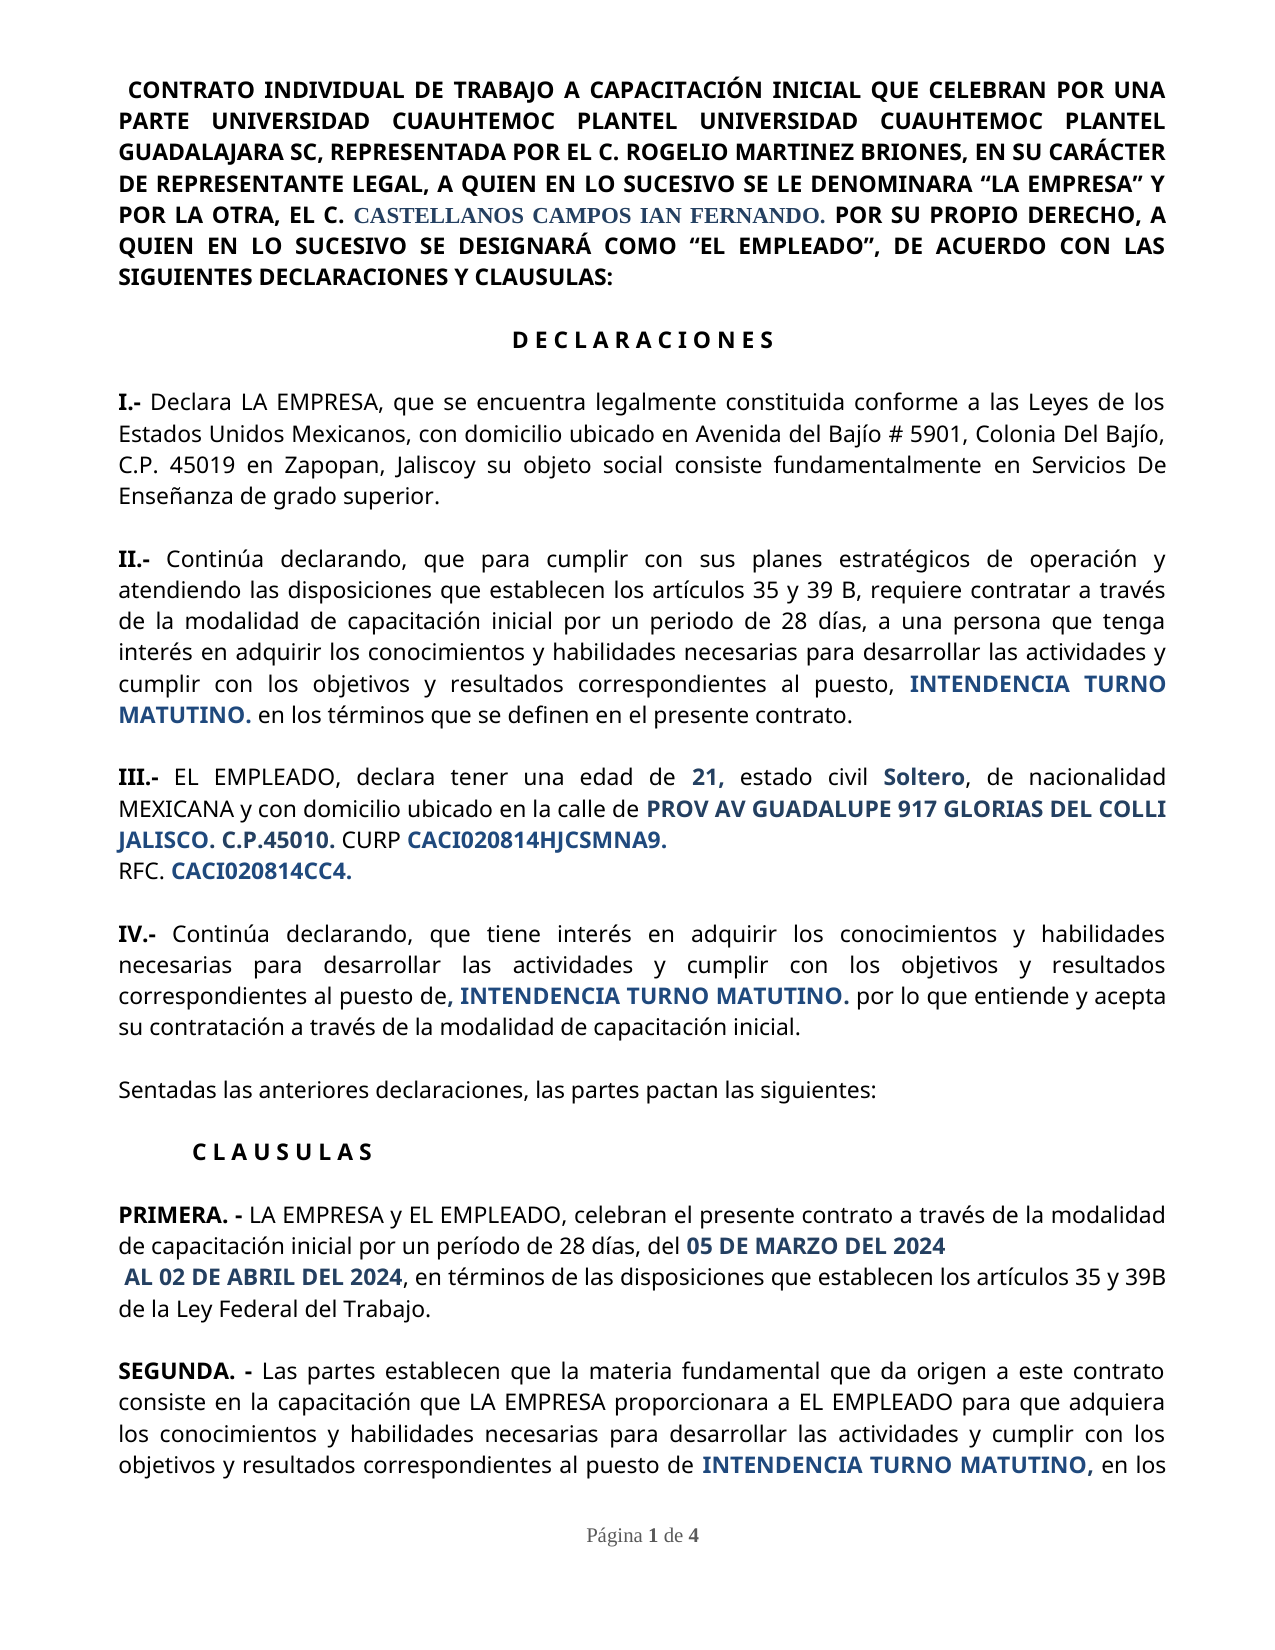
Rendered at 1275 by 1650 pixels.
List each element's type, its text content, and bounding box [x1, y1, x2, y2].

text RFC. CACI020814CC4. [118, 855, 1167, 886]
text II.- Continúa declarando, que para cumplir con sus planes estratégicos de operación y atendiendo las disposiciones que establecen los artículos 35 y 39 B, requiere contratar a través de la modalidad de capacitación inicial por un periodo de 28 días, a una persona que tenga interés en adquirir los conocimientos y habilidades necesarias para desarrollar las actividades y cumplir con los objetivos y resultados correspondientes al puesto, INTENDENCIA TURNO MATUTINO. en los términos que se definen en el presente contrato. [118, 543, 1167, 730]
text I.- Declara LA EMPRESA, que se encuentra legalmente constituida conforme a las Leyes de los Estados Unidos Mexicanos, con domicilio ubicado en Avenida del Bajío # 5901, Colonia Del Bajío, C.P. 45019 en Zapopan, Jalisco y su objeto social consiste fundamentalmente en Servicios De Enseñanza de grado superior. [118, 386, 1167, 511]
text IV.- Continúa declarando, que tiene interés en adquirir los conocimientos y habilidades necesarias para desarrollar las actividades y cumplir con los objetivos y resultados correspondientes al puesto de, INTENDENCIA TURNO MATUTINO. por lo que entiende y acepta su contratación a través de la modalidad de capacitación inicial. [118, 918, 1167, 1043]
text Sentadas las anteriores declaraciones, las partes pactan las siguientes: [118, 1074, 1167, 1105]
text CONTRATO INDIVIDUAL DE TRABAJO A CAPACITACIÓN INICIAL QUE CELEBRAN POR UNA PARTE UNIVERSIDAD CUAUHTEMOC PLANTEL UNIVERSIDAD CUAUHTEMOC PLANTEL GUADALAJARA SC, REPRESENTADA POR EL C. ROGELIO MARTINEZ BRIONES, EN SU CARÁCTER DE REPRESENTANTE LEGAL, A QUIEN EN LO SUCESIVO SE LE DENOMINARA “LA EMPRESA” Y POR LA OTRA, EL C. CASTELLANOS CAMPOS IAN FERNANDO. POR SU PROPIO DERECHO, A QUIEN EN LO SUCESIVO SE DESIGNARÁ COMO “EL EMPLEADO”, DE ACUERDO CON LAS SIGUIENTES DECLARACIONES Y CLAUSULAS: [118, 74, 1167, 293]
text C L A U S U L A S [118, 1136, 1167, 1168]
text PRIMERA. - LA EMPRESA y EL EMPLEADO, celebran el presente contrato a través de la modalidad de capacitación inicial por un período de 28 días, del 05 DE MARZO DEL 2024 [118, 1199, 1167, 1261]
text D E C L A R A C I O N E S [118, 324, 1167, 355]
text AL 02 DE ABRIL DEL 2024, en términos de las disposiciones que establecen los artículos 35 y 39B de la Ley Federal del Trabajo. [118, 1261, 1167, 1324]
text III.- EL EMPLEADO, declara tener una edad de 21, estado civil Soltero, de nacionalidad MEXICANA y con domicilio ubicado en la calle de PROV AV GUADALUPE 917 GLORIAS DEL COLLI JALISCO. C.P.45010. CURP CACI020814HJCSMNA9. [118, 761, 1167, 855]
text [118, 1355, 1167, 1480]
